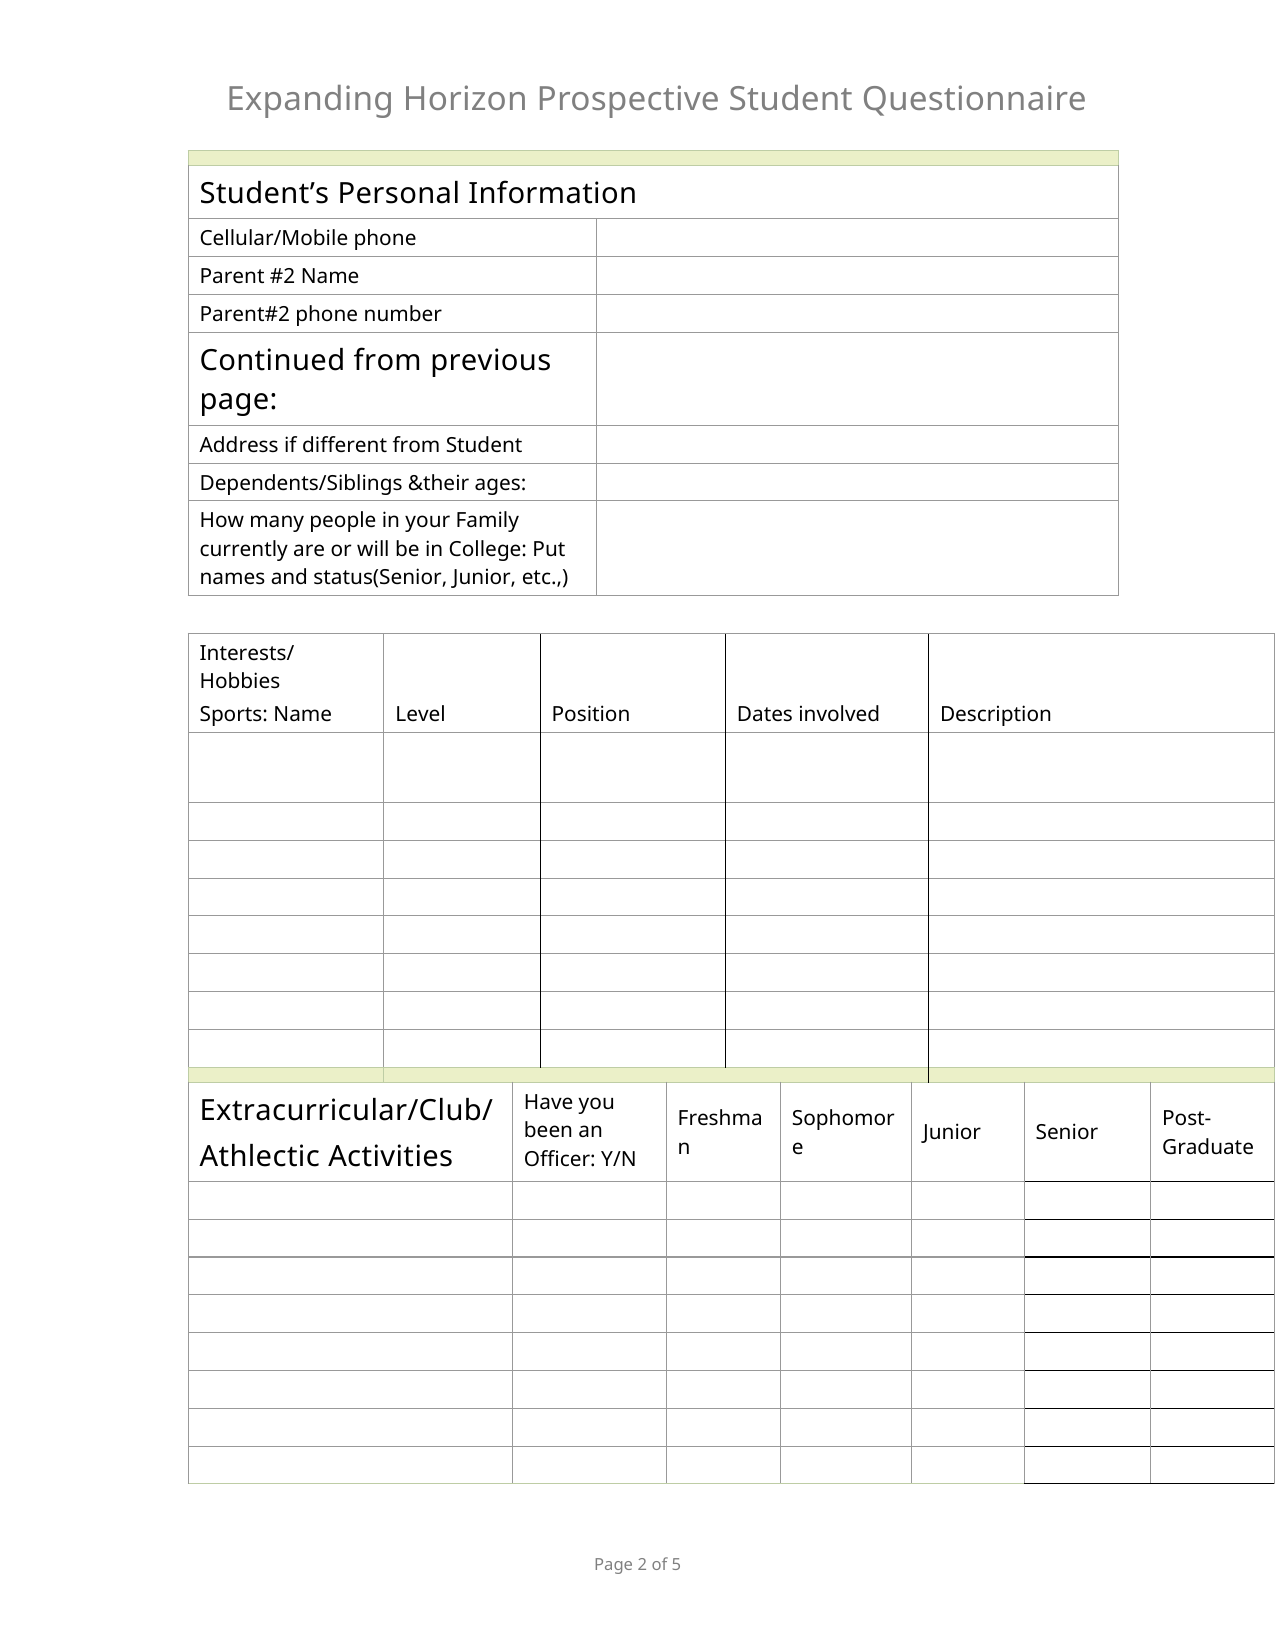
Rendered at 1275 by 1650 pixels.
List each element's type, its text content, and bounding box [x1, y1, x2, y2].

table_cell [597, 257, 1118, 294]
table_cell [541, 954, 725, 991]
table_header Dates involved [726, 634, 928, 732]
table_cell [1151, 1258, 1274, 1294]
table_cell [667, 1220, 780, 1256]
table_cell [597, 333, 1118, 424]
table_cell Senior [1025, 1083, 1150, 1181]
table_cell [1151, 1371, 1274, 1408]
table_cell [912, 1258, 1024, 1294]
table_cell [929, 992, 1274, 1029]
table_cell Junior [912, 1083, 1024, 1181]
table_cell [384, 733, 540, 802]
table_cell [1025, 1182, 1150, 1219]
table_cell [384, 1030, 540, 1067]
table_cell [189, 1258, 512, 1294]
table_cell [189, 879, 383, 915]
table_header Interests/Hobbies Sports: Name [189, 634, 383, 732]
table_cell [1151, 1409, 1274, 1446]
table_cell [189, 1295, 512, 1332]
table_cell [1025, 1333, 1150, 1370]
table_cell [513, 1333, 666, 1370]
table_cell [929, 916, 1274, 953]
table_cell [667, 1182, 780, 1219]
table_cell [726, 803, 928, 840]
table_cell [513, 1220, 666, 1256]
table_cell [781, 1333, 911, 1370]
table_cell [726, 841, 928, 878]
table_cell Dependents/Siblings &their ages: [189, 464, 596, 500]
table_cell Freshman [667, 1083, 780, 1181]
table_cell [726, 1030, 928, 1067]
table_cell [726, 879, 928, 915]
table_cell [929, 1068, 1274, 1082]
table_cell How many people in your Family currently are or will be in College: Put names and status(Senior, Junior, etc.,) [189, 501, 596, 595]
table_cell [597, 295, 1118, 332]
table_cell Student’s Personal Information [189, 166, 1118, 218]
table_cell [929, 733, 1274, 802]
table_cell [1025, 1220, 1150, 1256]
table_cell [189, 841, 383, 878]
table_cell [513, 1447, 666, 1483]
table_cell [667, 1295, 780, 1332]
table_cell [667, 1333, 780, 1370]
table_cell [1025, 1371, 1150, 1408]
table_cell [912, 1220, 1024, 1256]
table_cell [781, 1371, 911, 1408]
table_cell [541, 841, 725, 878]
table_cell [513, 1182, 666, 1219]
table_cell [189, 916, 383, 953]
table_cell [912, 1182, 1024, 1219]
table_cell Sophomore [781, 1083, 911, 1181]
table_cell [929, 1030, 1274, 1067]
table_cell [189, 1409, 512, 1446]
table_cell [189, 1030, 383, 1067]
table_cell [912, 1409, 1024, 1446]
table_cell [912, 1371, 1024, 1408]
table_cell Address if different from Student [189, 426, 596, 462]
table_header Description [929, 634, 1274, 732]
table_cell [781, 1258, 911, 1294]
table_cell [541, 916, 725, 953]
table_cell [667, 1409, 780, 1446]
table_cell [667, 1447, 780, 1483]
table_cell [781, 1220, 911, 1256]
table_cell [597, 219, 1118, 256]
table_cell [189, 1220, 512, 1256]
table_cell [384, 916, 540, 953]
table_cell [513, 1409, 666, 1446]
table_cell [726, 916, 928, 953]
table_cell [1025, 1409, 1150, 1446]
table_cell [781, 1409, 911, 1446]
table_cell [929, 803, 1274, 840]
table_cell [189, 1182, 512, 1219]
table_header Level [384, 634, 540, 732]
table_cell [189, 1447, 512, 1483]
table_cell [541, 733, 725, 802]
table_cell [189, 992, 383, 1029]
table_cell [1151, 1333, 1274, 1370]
table_cell [384, 841, 540, 878]
table_cell [1151, 1295, 1274, 1332]
table_cell [1151, 1220, 1274, 1256]
table_cell [1025, 1258, 1150, 1294]
table_cell [1151, 1182, 1274, 1219]
table_cell [597, 426, 1118, 462]
table_cell [912, 1295, 1024, 1332]
table_cell [384, 879, 540, 915]
table_cell [929, 841, 1274, 878]
table_cell [541, 992, 725, 1029]
table_cell [1025, 1295, 1150, 1332]
table_cell [513, 1258, 666, 1294]
table_cell [384, 992, 540, 1029]
table_cell [513, 1371, 666, 1408]
table_cell [912, 1333, 1024, 1370]
table_cell Cellular/Mobile phone [189, 219, 596, 256]
table_cell Post-Graduate [1151, 1083, 1274, 1181]
table_cell [541, 1030, 725, 1067]
table_cell [667, 1258, 780, 1294]
table_cell [781, 1295, 911, 1332]
table_cell [912, 1447, 1024, 1483]
table_cell [541, 803, 725, 840]
table_cell [189, 1068, 383, 1082]
table_cell Parent#2 phone number [189, 295, 596, 332]
table_cell [189, 803, 383, 840]
table_cell [189, 1333, 512, 1370]
table_cell [541, 879, 725, 915]
table_cell [189, 1371, 512, 1408]
table_header [189, 151, 1118, 165]
table_cell [189, 733, 383, 802]
table_cell [384, 1068, 928, 1082]
table_cell [781, 1447, 911, 1483]
table_cell [1025, 1447, 1150, 1483]
table_cell [189, 954, 383, 991]
table_cell [513, 1295, 666, 1332]
table_cell [726, 992, 928, 1029]
table_cell [384, 954, 540, 991]
table_cell [597, 501, 1118, 595]
table_cell [781, 1182, 911, 1219]
table_cell [667, 1371, 780, 1408]
table_cell [384, 803, 540, 840]
table_cell Parent #2 Name [189, 257, 596, 294]
table_cell [726, 733, 928, 802]
table_cell [1151, 1447, 1274, 1483]
table_cell [597, 464, 1118, 500]
table_header Position [541, 634, 725, 732]
table_cell [929, 954, 1274, 991]
table_cell [929, 879, 1274, 915]
table_cell [726, 954, 928, 991]
table_cell Continued from previous page: [189, 333, 596, 424]
table_cell Have you been an Officer: Y/N [513, 1083, 666, 1181]
table_cell Extracurricular/Club/ Athlectic Activities [189, 1083, 512, 1181]
